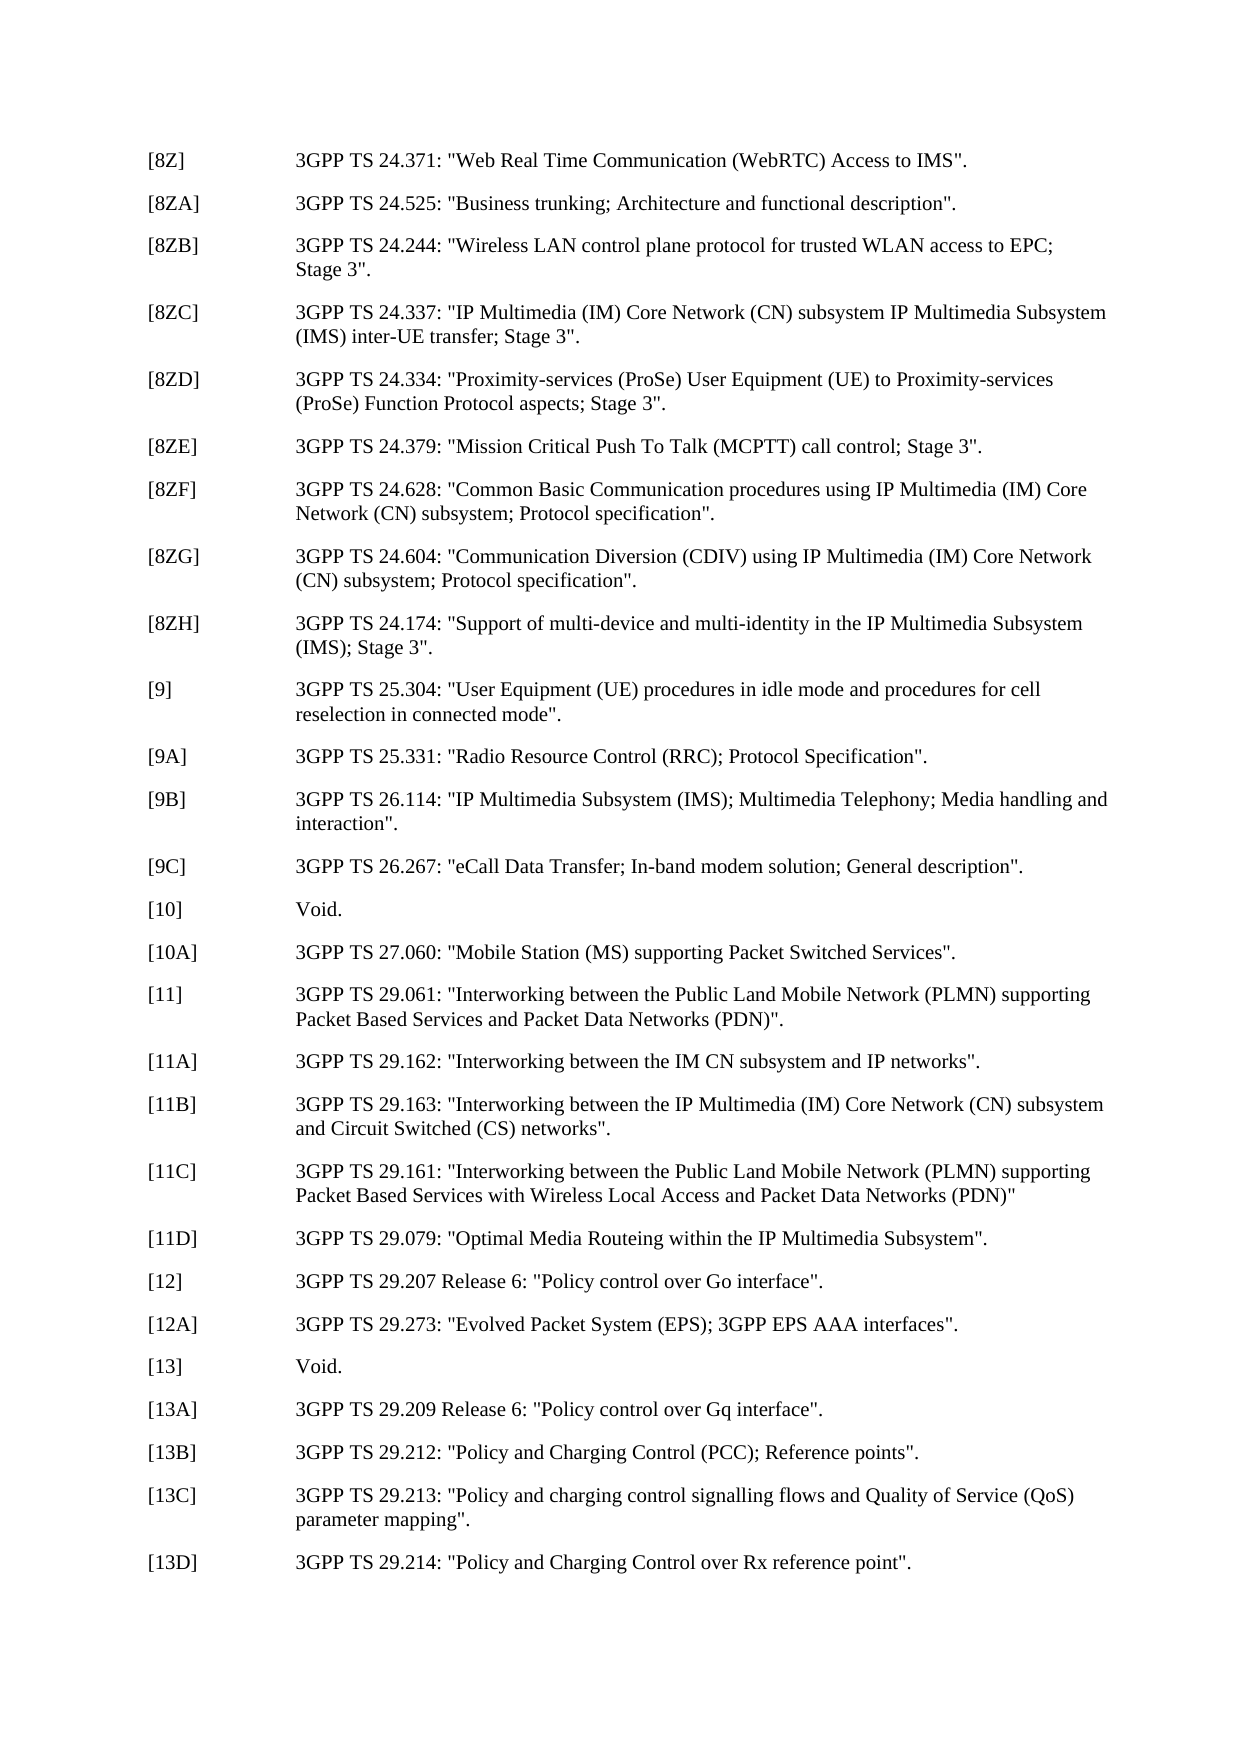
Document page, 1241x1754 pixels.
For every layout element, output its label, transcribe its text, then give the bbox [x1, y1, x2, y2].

text [13B] 3GPP TS 29.212: "Policy and Charging Control (); Reference points". [148, 1440, 1122, 1464]
text [8ZE] 3GPP TS 24.379: "Mission Critical Push To Talk (MCPTT) call control; Stage 3". [148, 434, 1122, 458]
text [10] Void. [148, 897, 1122, 921]
text [13] Void. [148, 1354, 1122, 1378]
text [11A] 3GPP TS 29.162: "Interworking between the IM CN subsystem and IP networks". [148, 1049, 1122, 1073]
text [11B] 3GPP TS 29.163: "Interworking between the IP Multimedia (IM) Core Network (CN) subsystem and Circuit Switched (CS) networks". [148, 1092, 1122, 1140]
text [8ZG] 3GPP TS 24.604: "Communication Diversion (CDIV) using IP Multimedia (IM) Core Network (CN) subsystem; Protocol specification". [148, 544, 1122, 592]
text [9] 3GPP TS 25.304: "User Equipment (UE) procedures in idle mode and procedures for cell reselection in connected mode". [148, 677, 1122, 726]
text [8ZD] 3GPP TS 24.334: "Proximity-services (ProSe) User Equipment (UE) to Proximity-services (ProSe) Function Protocol aspects; Stage 3". [148, 367, 1122, 415]
text [11C] 3GPP TS 29.161: "Interworking between the Public Land Mobile Network (PLMN) supporting Packet Based Services with Wireless Local Access and Packet Data Networks (PDN)" [148, 1159, 1122, 1207]
text [8ZC] 3GPP TS 24.337: "IP Multimedia (IM) Core Network (CN) subsystem IP Multimedia Subsystem (IMS) inter-UE transfer; Stage 3". [148, 300, 1122, 348]
text [8Z] 3GPP TS 24.371: "Web Real Time Communication (WebRTC) Access to IMS". [148, 148, 1122, 172]
text [8ZB] 3GPP TS 24.244: "Wireless control plane protocol for trusted WLAN access to ; Stage 3". [148, 233, 1122, 281]
text [8ZA] 3GPP TS 24.525: "Business trunking; Architecture and functional description". [148, 191, 1122, 214]
text [13C] 3GPP TS 29.213: "Policy and charging control signalling flows and Quality of Service (QoS) parameter mapping". [148, 1483, 1122, 1531]
text [13A] 3GPP TS 29.209 Release 6: "Policy control over Gq interface". [148, 1397, 1122, 1421]
text [10A] 3GPP TS 27.060: "Mobile Station (MS) supporting Packet Switched Services". [148, 939, 1122, 964]
text [12A] 3GPP TS 29.273: "Evolved Packet System (EPS); 3GPP EPS AAA interfaces". [148, 1311, 1122, 1336]
text [13D] 3GPP TS 29.214: "Policy and Charging Control over Rx reference point". [148, 1549, 1122, 1574]
text [11D] 3GPP TS 29.079: "Optimal Media Routeing within the IP Multimedia Subsystem". [148, 1226, 1122, 1250]
text [9C] 3GPP TS 26.267: "eCall Data Transfer; In-band modem solution; General description". [148, 854, 1122, 878]
text [8ZF] 3GPP TS 24.628: "Common Basic Communication procedures using IP Multimedia (IM) Core Network (CN) subsystem; Protocol specification". [148, 477, 1122, 525]
text [11] 3GPP TS 29.061: "Interworking between the Public Land Mobile Network (PLMN) supporting Packet Based Services and Packet Data Networks (PDN)". [148, 982, 1122, 1031]
text [8ZH] 3GPP TS 24.174: "Support of multi-device and multi-identity in the IP Multimedia Subsystem (IMS); Stage 3". [148, 611, 1122, 659]
text [9B] 3GPP TS 26.114: "IP Multimedia Subsystem (IMS); Multimedia Telephony; Media handling and interaction". [148, 787, 1122, 835]
text [12] 3GPP TS 29.207 Release 6: "Policy control over Go interface". [148, 1269, 1122, 1293]
text [9A] 3GPP TS 25.331: "Radio Resource Control (); Protocol Specification". [148, 744, 1122, 768]
